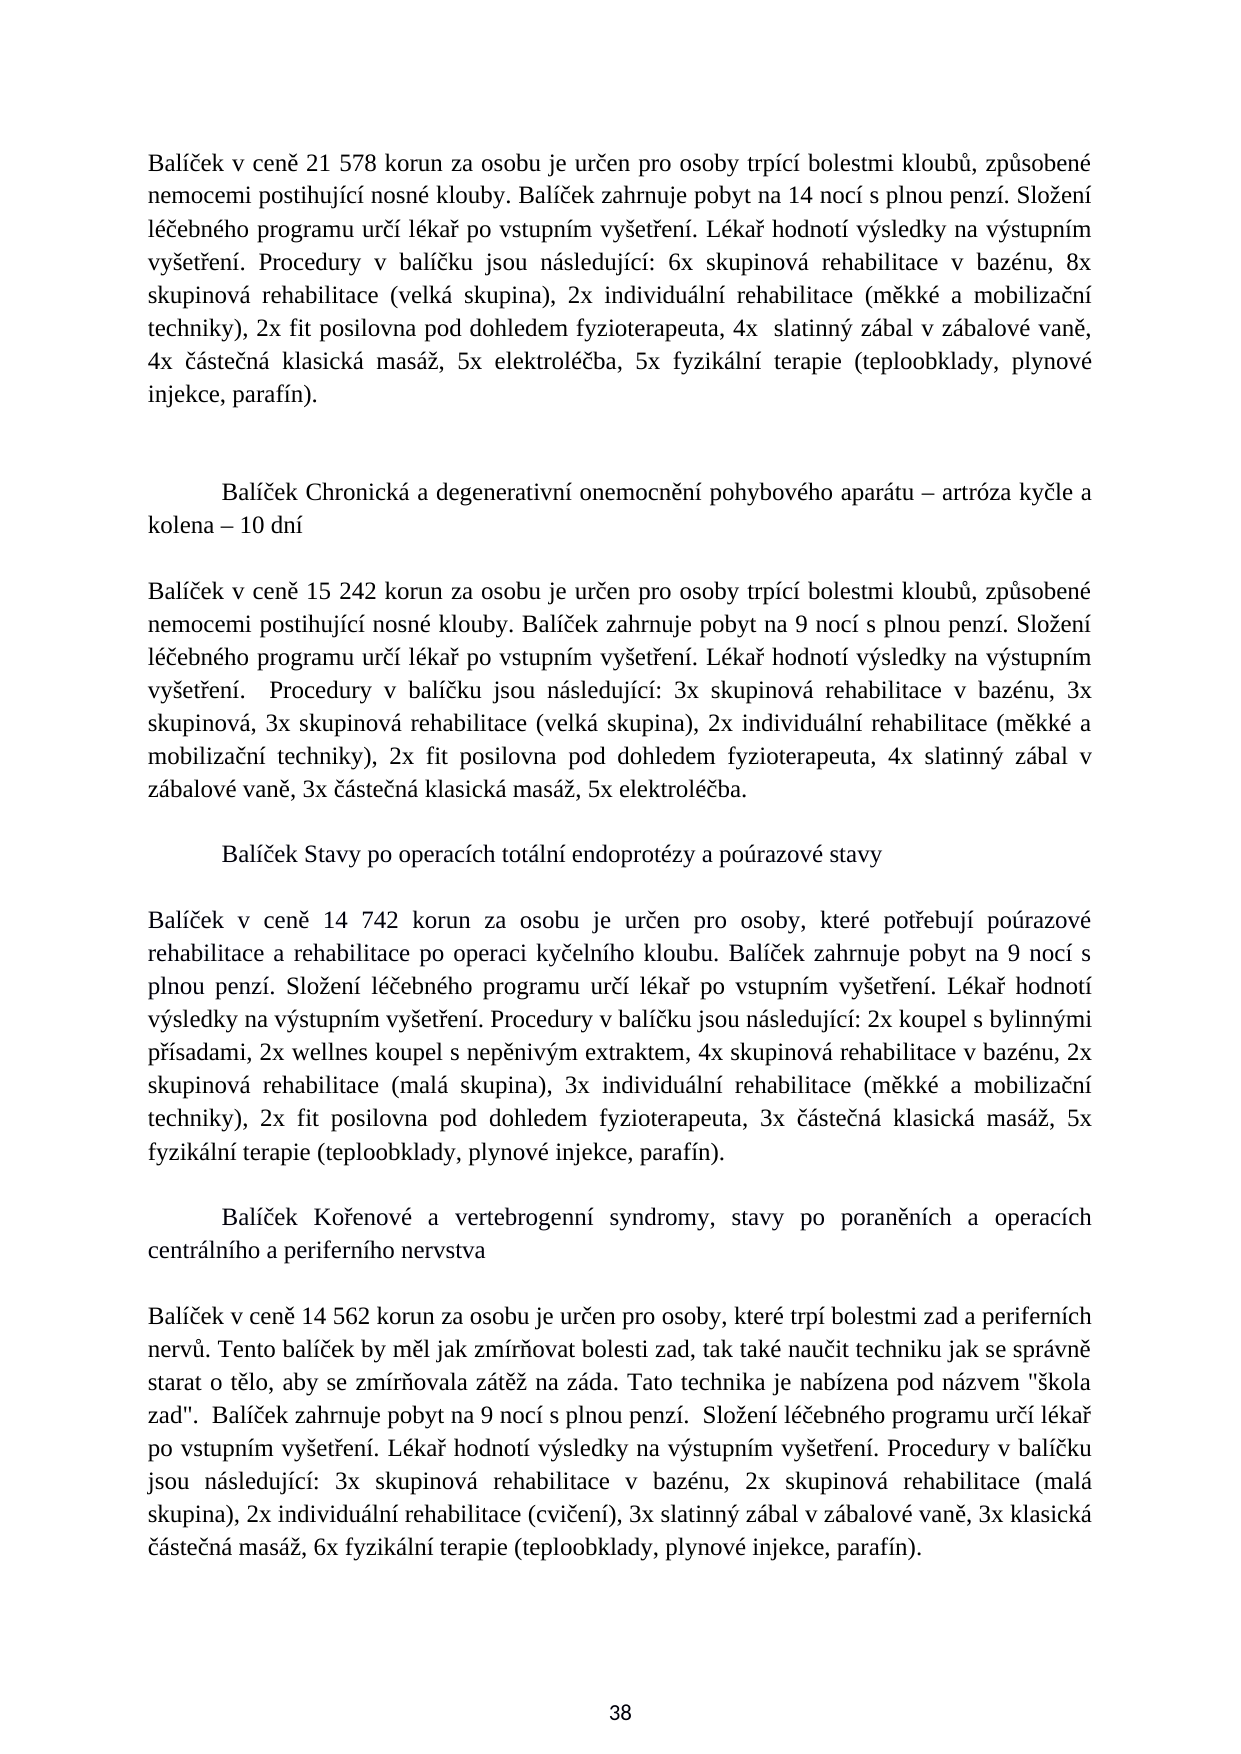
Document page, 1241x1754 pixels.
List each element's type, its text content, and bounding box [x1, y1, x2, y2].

list Balíček v ceně 21 578 korun za osobu je určen pro osoby trpící bolestmi kloubů, způsobené nemocemi postihující nosné klouby. Balíček zahrnuje pobyt na 14 nocí s plnou penzí. Složení léčebného programu určí lékař po vstupním vyšetření. Lékař hodnotí výsledky na výstupním vyšetření. Procedury v balíčku jsou následující: 6x skupinová rehabilitace v bazénu, 8x skupinová rehabilitace (velká skupina), 2x individuální rehabilitace (měkké a mobilizační techniky), 2x fit posilovna pod dohledem fyzioterapeuta, 4x slatinný zábal v zábalové vaně, 4x částečná klasická masáž, 5x elektroléčba, 5x fyzikální terapie (teploobklady, plynové injekce, parafín). [148, 148, 1093, 407]
list Balíček v ceně 15 242 korun za osobu je určen pro osoby trpící bolestmi kloubů, způsobené nemocemi postihující nosné klouby. Balíček zahrnuje pobyt na 9 nocí s plnou penzí. Složení léčebného programu určí lékař po vstupním vyšetření. Lékař hodnotí výsledky na výstupním vyšetření. Procedury v balíčku jsou následující: 3x skupinová rehabilitace v bazénu, 3x skupinová, 3x skupinová rehabilitace (velká skupina), 2x individuální rehabilitace (měkké a mobilizační techniky), 2x fit posilovna pod dohledem fyzioterapeuta, 4x slatinný zábal v zábalové vaně, 3x částečná klasická masáž, 5x elektroléčba. [148, 576, 1093, 803]
list Balíček Chronická a degenerativní onemocnění pohybového aparátu – artróza kyčle a kolena – 10 dní [148, 477, 1093, 539]
list Balíček v ceně 14 562 korun za osobu je určen pro osoby, které trpí bolestmi zad a periferních nervů. Tento balíček by měl jak zmírňovat bolesti zad, tak také naučit techniku jak se správně starat o tělo, aby se zmírňovala zátěž na záda. Tato technika je nabízena pod názvem "škola zad". Balíček zahrnuje pobyt na 9 nocí s plnou penzí. Složení léčebného programu určí lékař po vstupním vyšetření. Lékař hodnotí výsledky na výstupním vyšetření. Procedury v balíčku jsou následující: 3x skupinová rehabilitace v bazénu, 2x skupinová rehabilitace (malá skupina), 2x individuální rehabilitace (cvičení), 3x slatinný zábal v zábalové vaně, 3x klasická částečná masáž, 6x fyzikální terapie (teploobklady, plynové injekce, parafín). [148, 1301, 1093, 1561]
list Balíček Stavy po operacích totální endoprotézy a poúrazové stavy [148, 839, 1093, 868]
list Balíček Kořenové a vertebrogenní syndromy, stavy po poraněních a operacích centrálního a periferního nervstva [148, 1202, 1093, 1263]
list Balíček v ceně 14 742 korun za osobu je určen pro osoby, které potřebují poúrazové rehabilitace a rehabilitace po operaci kyčelního kloubu. Balíček zahrnuje pobyt na 9 nocí s plnou penzí. Složení léčebného programu určí lékař po vstupním vyšetření. Lékař hodnotí výsledky na výstupním vyšetření. Procedury v balíčku jsou následující: 2x koupel s bylinnými přísadami, 2x wellnes koupel s nepěnivým extraktem, 4x skupinová rehabilitace v bazénu, 2x skupinová rehabilitace (malá skupina), 3x individuální rehabilitace (měkké a mobilizační techniky), 2x fit posilovna pod dohledem fyzioterapeuta, 3x částečná klasická masáž, 5x fyzikální terapie (teploobklady, plynové injekce, parafín). [148, 905, 1093, 1165]
